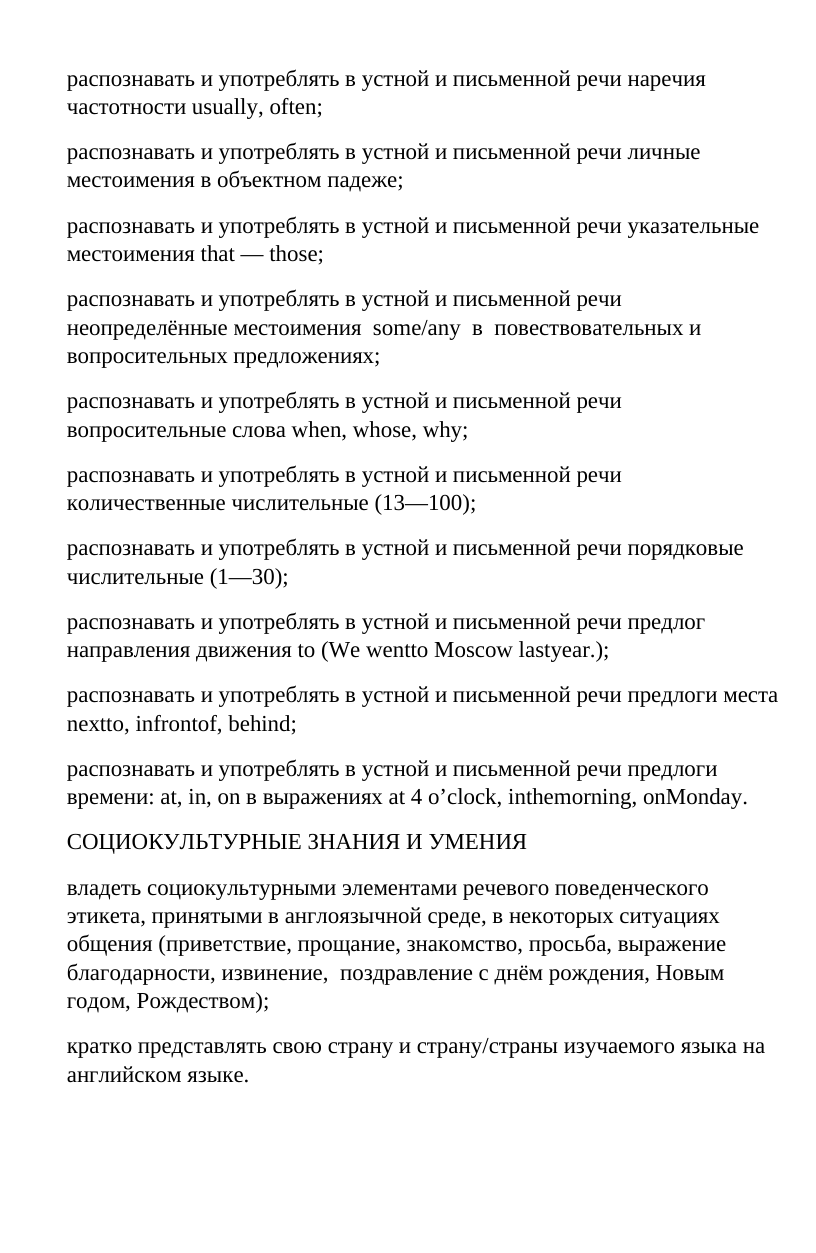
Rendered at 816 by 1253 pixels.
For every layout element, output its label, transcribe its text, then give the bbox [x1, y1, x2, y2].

text кратко представлять свою страну и страну/страны изучаемого языка на английском языке. [67, 1032, 786, 1087]
text владеть социокультурными элементами речевого поведенческого этикета, принятыми в англоязычной среде, в некоторых ситуациях общения (приветствие, прощание, знакомство, просьба, выражение благодарности, извинение, поздравление с днём рождения, Новым годом, Рождеством); [67, 873, 786, 1014]
text распознавать и употреблять в устной и письменной речи предлоги места nextto, infrontof, behind; [67, 681, 786, 736]
text распознавать и употреблять в устной и письменной речи предлог направления движения to (We wentto Moscow lastyear.); [67, 608, 786, 663]
text распознавать и употреблять в устной и письменной речи вопросительные слова when, whose, why; [67, 387, 786, 442]
text распознавать и употреблять в устной и письменной речи порядковые числительные (1—30); [67, 534, 786, 589]
text распознавать и употреблять в устной и письменной речи указательные местоимения that — those; [67, 212, 786, 266]
text распознавать и употреблять в устной и письменной речи неопределённые местоимения some/any в повествовательных и вопросительных предложениях; [67, 285, 786, 368]
text распознавать и употреблять в устной и письменной речи наречия частотности usually, often; [67, 64, 786, 119]
text распознавать и употреблять в устной и письменной речи предлоги времени: at, in, on в выражениях at 4 o’clock, inthemorning, onMonday. [67, 755, 786, 810]
text СОЦИОКУЛЬТУРНЫЕ ЗНАНИЯ И УМЕНИЯ [67, 828, 786, 855]
text распознавать и употреблять в устной и письменной речи количественные числительные (13—100); [67, 461, 786, 516]
text распознавать и употреблять в устной и письменной речи личные местоимения в объектном падеже; [67, 138, 786, 193]
